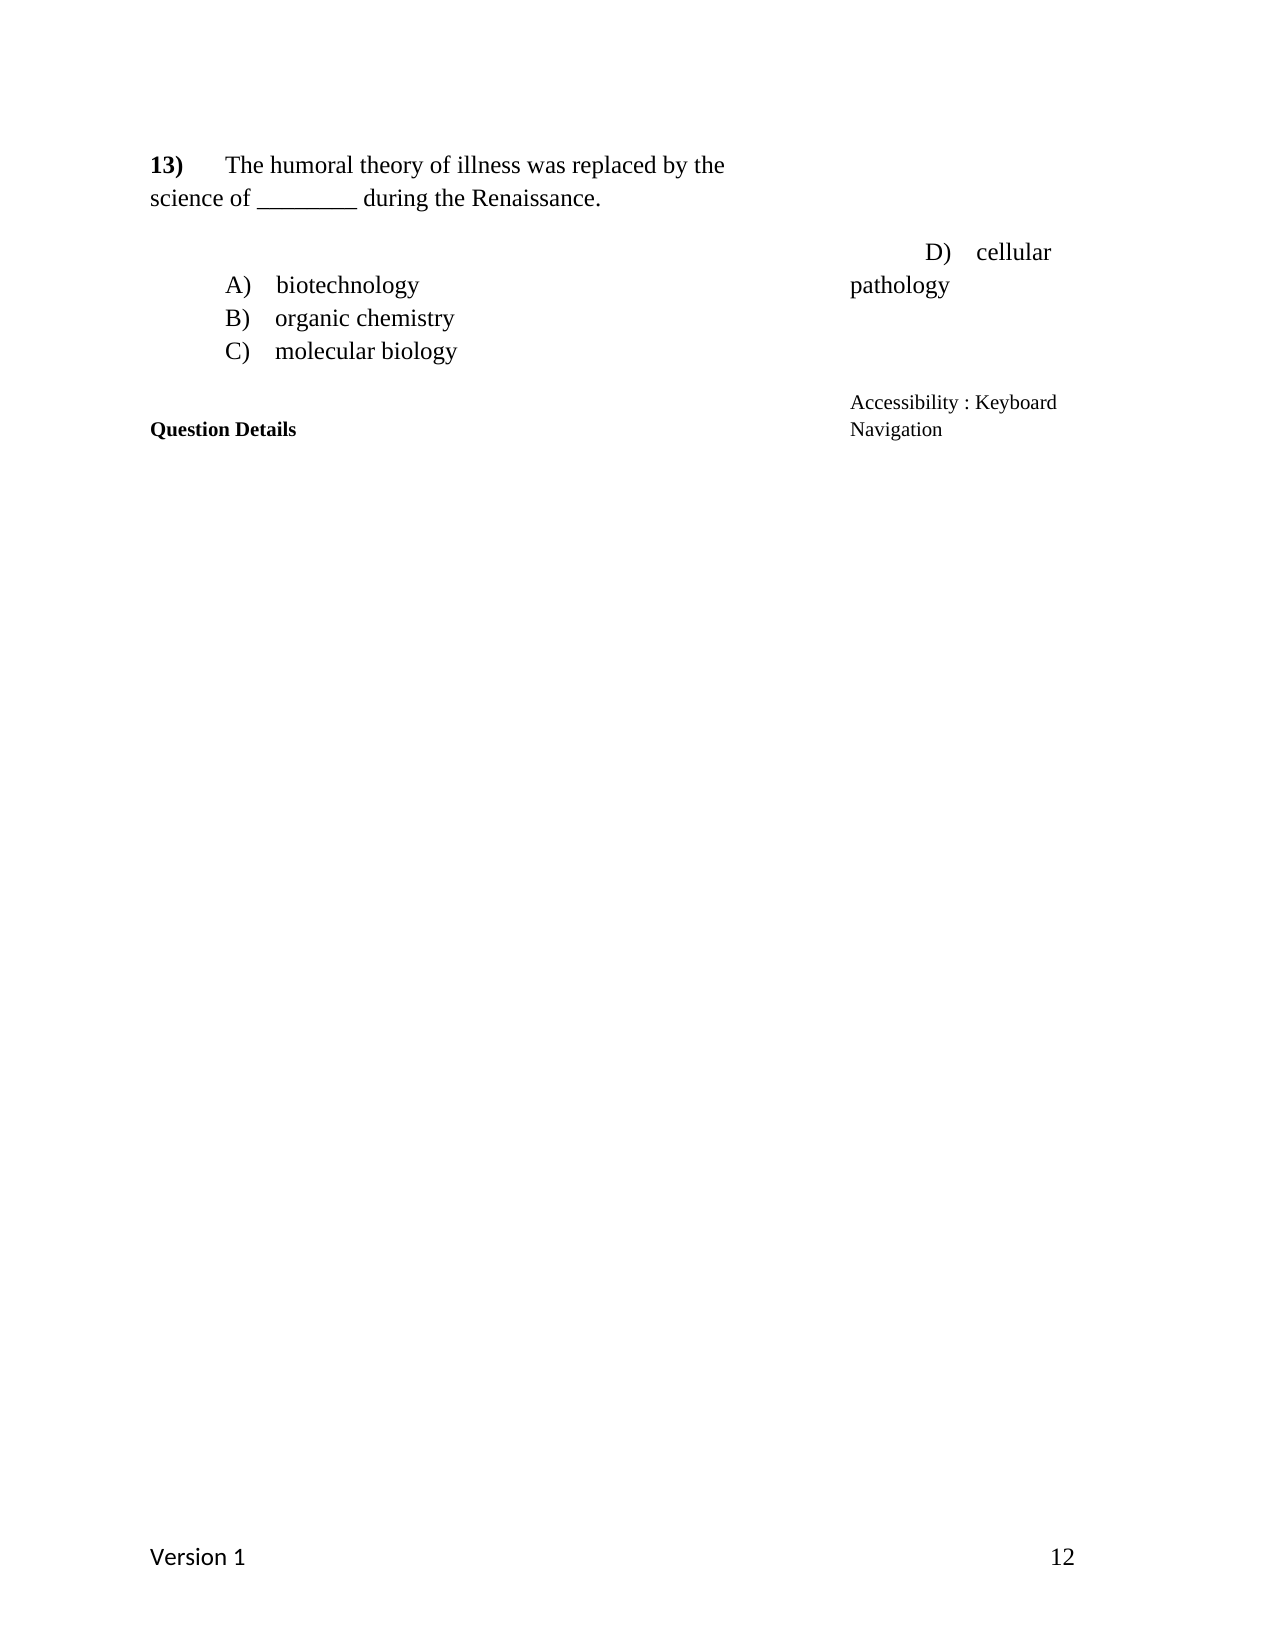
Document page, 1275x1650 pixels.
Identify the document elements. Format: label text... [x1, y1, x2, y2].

text A) biotechnology B) organic chemistry C) molecular biology D) cellular pathology [150, 237, 775, 365]
text Question Details Accessibility : Keyboard Navigation [150, 390, 775, 441]
text Question Details Accessibility : Keyboard Navigation [850, 390, 1125, 441]
text A) biotechnology B) organic chemistry C) molecular biology D) cellular pathology [850, 237, 1125, 332]
text 13) The humoral theory of illness was replaced by the science of ________ during the Renaissance. [150, 150, 775, 212]
